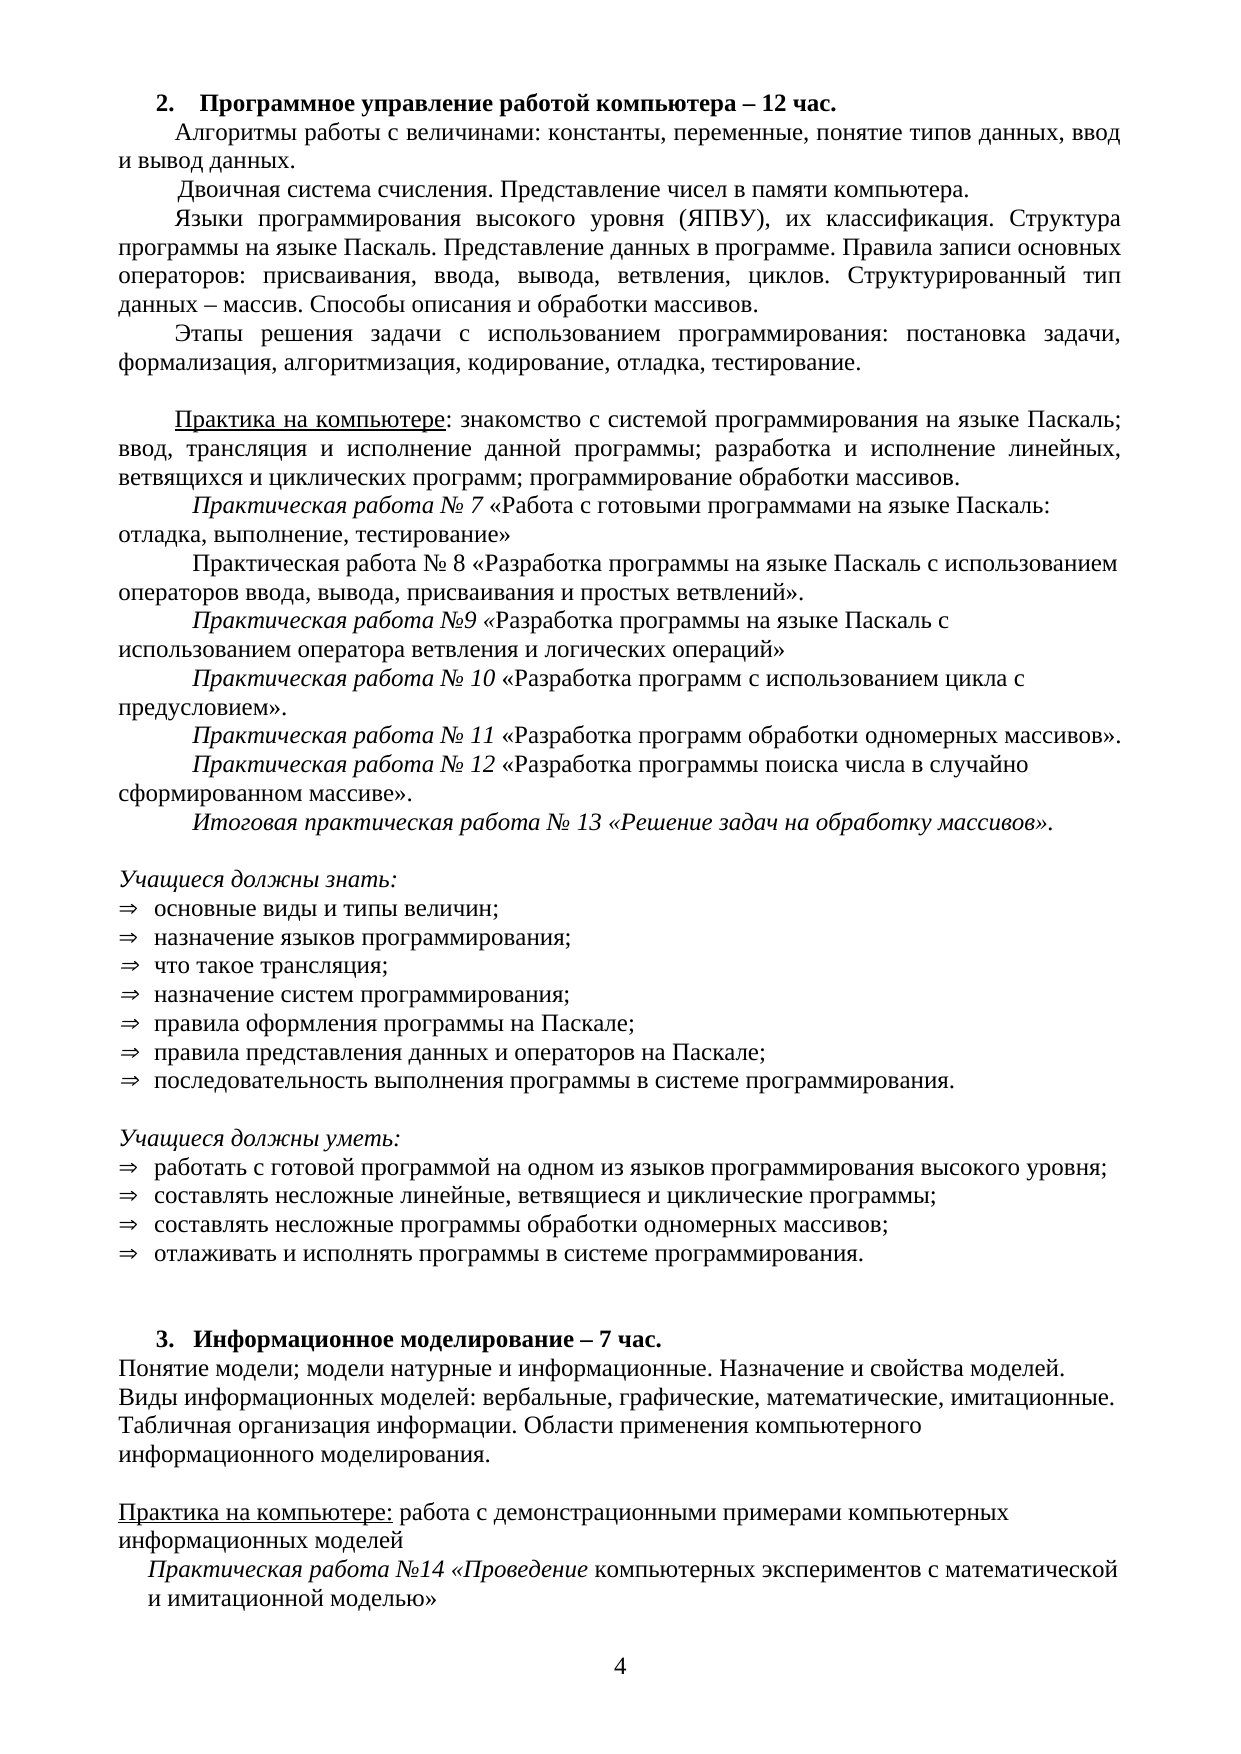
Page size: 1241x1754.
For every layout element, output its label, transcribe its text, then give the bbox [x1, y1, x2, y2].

text Практика на компьютере: работа с демонстрационными примерами компьютерных информационных моделей [118, 1497, 1122, 1554]
text Практическая работа № 10 «Разработка программ c использованием цикла с предусловием». [118, 663, 1122, 720]
list правила представления данных и операторов на Паскале; [118, 1037, 1122, 1065]
list последовательность выполнения программы в системе программирования. [118, 1065, 1122, 1094]
text Практика на компьютере: знакомство с системой программирования на языке Паскаль; ввод, трансляция и исполнение данной программы; разработка и исполнение линейных, ветвящихся и циклических программ; программирование обработки массивов. [118, 404, 1122, 490]
text Практическая работа № 8 «Разработка программы на языке Паскаль с использованием операторов ввода, вывода, присваивания и простых ветвлений». [118, 548, 1122, 605]
text Учащиеся должны знать: [118, 864, 1122, 893]
list Информационное моделирование – 7 час. [156, 1324, 1122, 1353]
text Двоичная система счисления. Представление чисел в памяти компьютера. [118, 174, 1122, 203]
text Практическая работа № 12 «Разработка программы поиска числа в случайно сформированном массиве». [118, 749, 1122, 807]
text Практическая работа № 7 «Работа с готовыми программами на языке Паскаль: отладка, выполнение, тестирование» [118, 490, 1122, 548]
text Языки программирования высокого уровня (ЯПВУ), их классификация. Структура программы на языке Паскаль. Представление данных в программе. Правила записи основных операторов: присваивания, ввода, вывода, ветвления, циклов. Структурированный тип данных – массив. Способы описания и обработки массивов. [118, 203, 1122, 318]
list Программное управление работой компьютера – 12 час. [156, 88, 1122, 117]
text Практическая работа №9 «Разработка программы на языке Паскаль с использованием оператора ветвления и логических операций» [118, 605, 1122, 663]
text Алгоритмы работы с величинами: константы, переменные, понятие типов данных, ввод и вывод данных. [118, 117, 1122, 174]
list работать с готовой программой на одном из языков программирования высокого уровня; [118, 1152, 1122, 1180]
text Практическая работа № 11 «Разработка программ обработки одномерных массивов». [118, 720, 1122, 749]
text Понятие модели; модели натурные и информационные. Назначение и свойства моделей. [118, 1353, 1122, 1382]
text Итоговая практическая работа № 13 «Решение задач на обработку массивов». [118, 807, 1122, 835]
list назначение систем программирования; [118, 979, 1122, 1008]
text Учащиеся должны уметь: [118, 1123, 1122, 1152]
text Этапы решения задачи с использованием программирования: постановка задачи, формализация, алгоритмизация, кодирование, отладка, тестирование. [118, 318, 1122, 375]
list назначение языков программирования; [118, 922, 1122, 950]
text Виды информационных моделей: вербальные, графические, математические, имитационные. Табличная организация информации. Области применения компьютерного информационного моделирования. [118, 1382, 1122, 1468]
list правила оформления программы на Паскале; [118, 1008, 1122, 1037]
list основные виды и типы величин; [118, 893, 1122, 922]
list составлять несложные линейные, ветвящиеся и циклические программы; [118, 1180, 1122, 1209]
list составлять несложные программы обработки одномерных массивов; [118, 1209, 1122, 1238]
list что такое трансляция; [118, 950, 1122, 979]
list отлаживать и исполнять программы в системе программирования. [118, 1238, 1122, 1267]
text Практическая работа №14 «Проведение компьютерных экспериментов с математической и имитационной моделью» [148, 1554, 1122, 1612]
